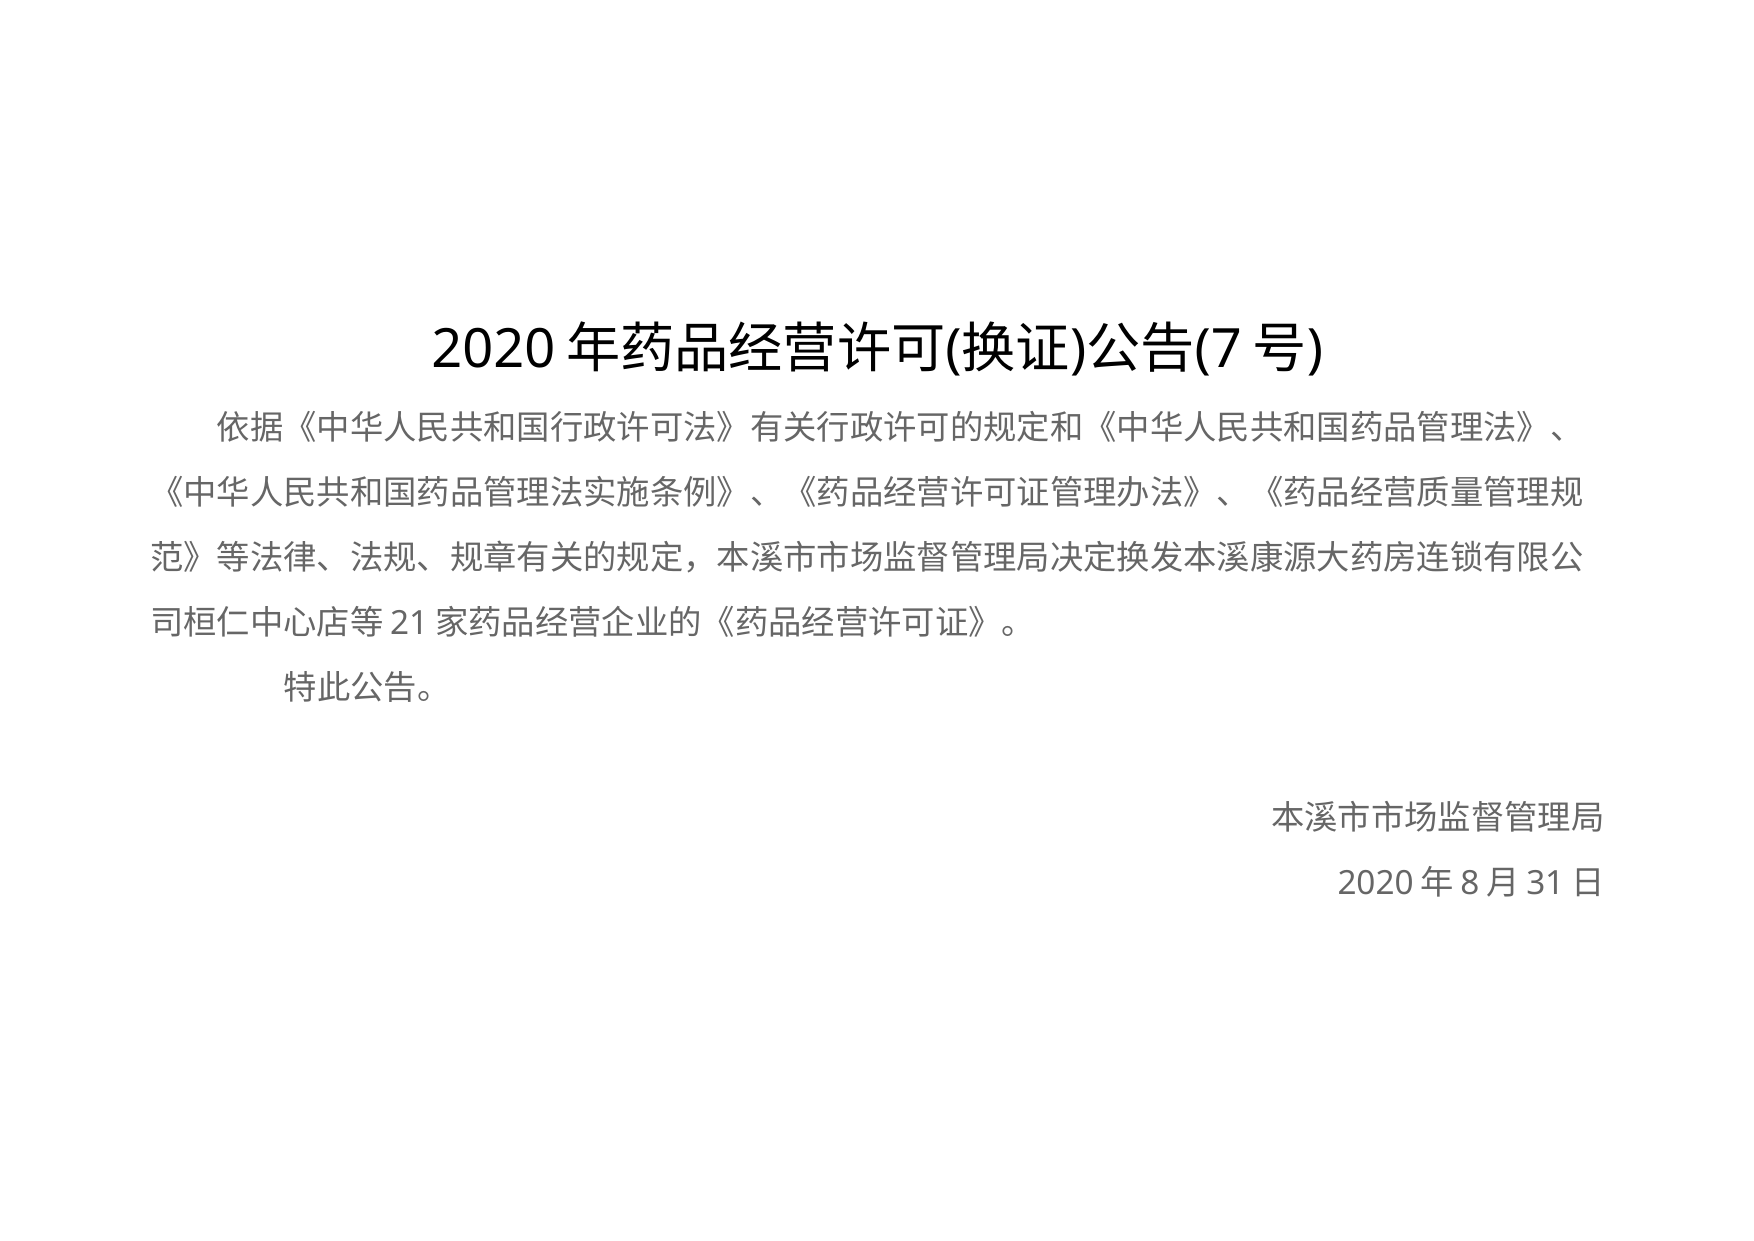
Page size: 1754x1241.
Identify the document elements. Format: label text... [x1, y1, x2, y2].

text 2020年8月31日 [150, 848, 1604, 913]
text 特此公告。 [150, 653, 1604, 718]
text 2020年药品经营许可(换证)公告(7号) [150, 295, 1604, 393]
text 依据《中华人民共和国行政许可法》有关行政许可的规定和《中华人民共和国药品管理法》、《中华人民共和国药品管理法实施条例》、《药品经营许可证管理办法》、《药品经营质量管理规范》等法律、法规、规章有关的规定，本溪市市场监督管理局决定换发本溪康源大药房连锁有限公司桓仁中心店等21家药品经营企业的《药品经营许可证》。 [150, 393, 1604, 653]
text 本溪市市场监督管理局 [150, 783, 1604, 848]
